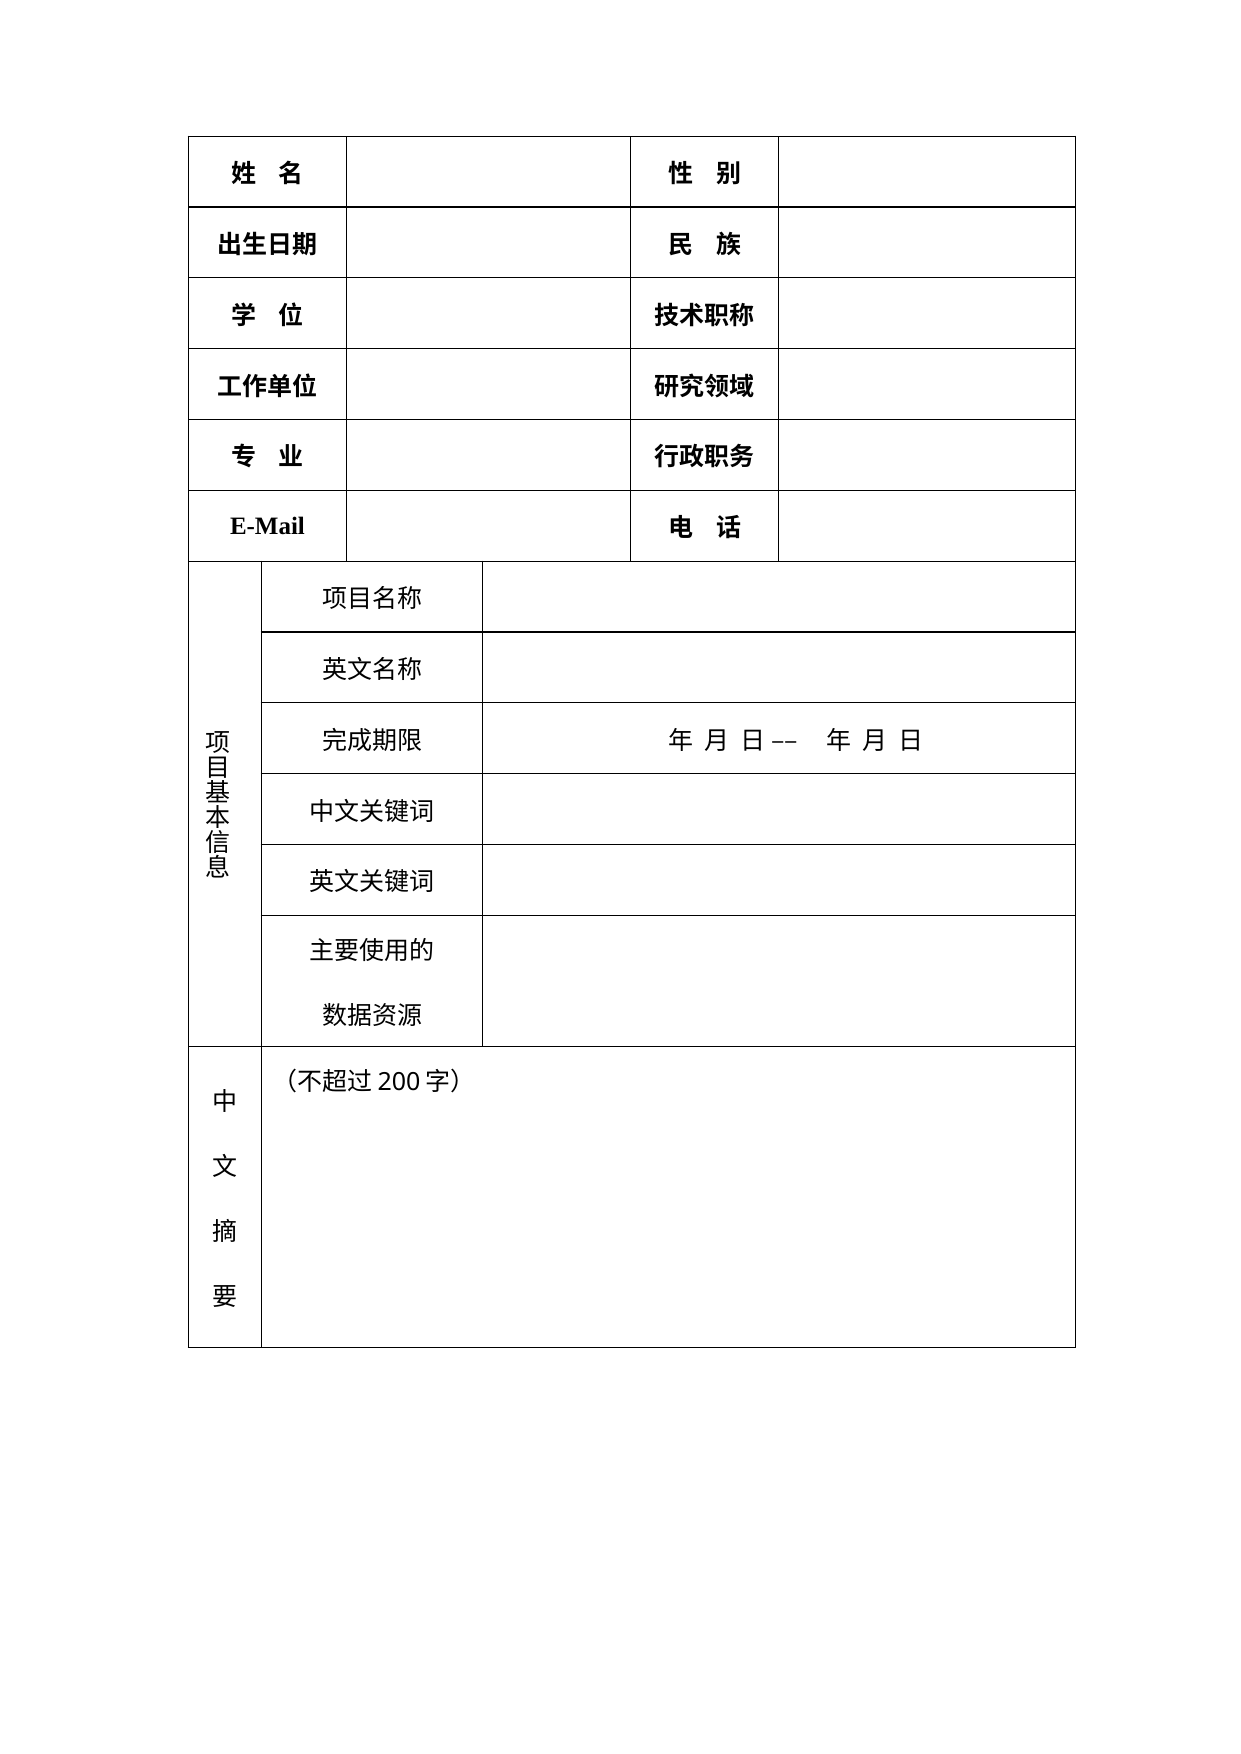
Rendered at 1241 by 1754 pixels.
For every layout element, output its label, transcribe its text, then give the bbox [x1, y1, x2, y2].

table_cell 主要使用的 数据资源 [262, 916, 482, 1046]
table_cell 研究领域 [631, 349, 778, 419]
table_cell E-Mail [189, 491, 346, 561]
table_header 姓 名 [189, 137, 346, 206]
table_cell [347, 278, 630, 348]
table_cell [779, 208, 1075, 277]
table_cell 英文名称 [262, 633, 482, 702]
table_cell [483, 845, 1075, 915]
table_cell [483, 774, 1075, 844]
table_cell （不超过200字） [262, 1047, 1075, 1347]
table_cell [483, 916, 1075, 1046]
table_cell 技术职称 [631, 278, 778, 348]
table_cell [347, 349, 630, 419]
table_cell 年 月 日 –– 年 月 日 [483, 703, 1075, 773]
table_header [779, 137, 1075, 206]
table_cell 英文关键词 [262, 845, 482, 915]
table_cell 项目名称 [262, 562, 482, 631]
table_cell 专 业 [189, 420, 346, 490]
table_cell [483, 633, 1075, 702]
table_cell [347, 208, 630, 277]
table_cell 民 族 [631, 208, 778, 277]
table_cell 学 位 [189, 278, 346, 348]
table_cell 电 话 [631, 491, 778, 561]
table_header [347, 137, 630, 206]
table_cell 行政职务 [631, 420, 778, 490]
table_cell [347, 491, 630, 561]
table_cell 工作单位 [189, 349, 346, 419]
table_cell 项目基本信息 [189, 562, 261, 1046]
table_cell 完成期限 [262, 703, 482, 773]
table_cell [347, 420, 630, 490]
table_cell 中文关键词 [262, 774, 482, 844]
table_cell [779, 491, 1075, 561]
table_cell 出生日期 [189, 208, 346, 277]
table_cell [779, 420, 1075, 490]
table_cell 中文摘要 [189, 1047, 261, 1347]
table_cell [779, 278, 1075, 348]
table_cell [779, 349, 1075, 419]
table_cell [483, 562, 1075, 631]
table_header 性 别 [631, 137, 778, 206]
